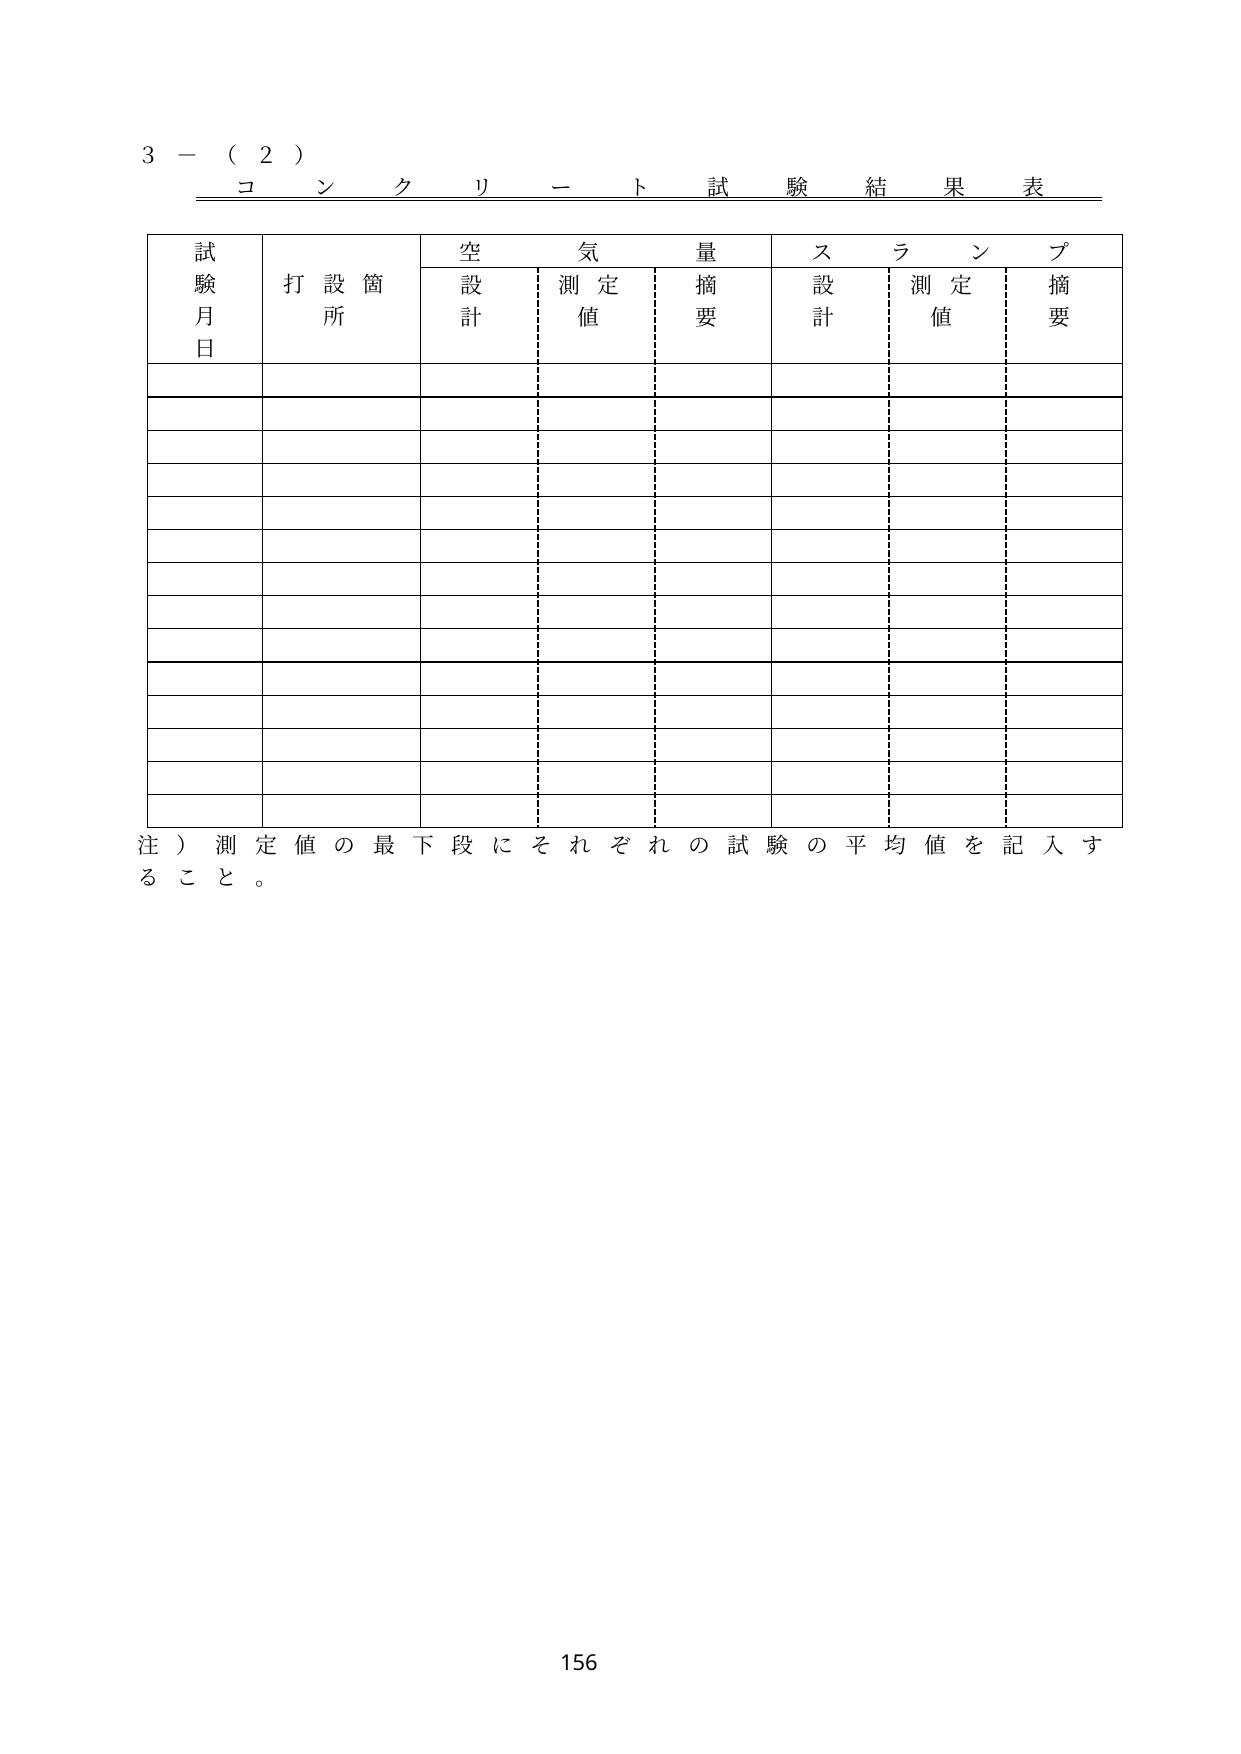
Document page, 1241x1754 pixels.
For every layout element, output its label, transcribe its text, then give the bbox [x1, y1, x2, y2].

table_cell [148, 563, 262, 595]
table_cell [263, 696, 420, 728]
table_cell [889, 762, 1006, 794]
table_cell 設 計 [421, 268, 538, 363]
table_cell [148, 431, 262, 463]
table_cell [655, 563, 771, 595]
table_cell [655, 431, 771, 463]
table_cell [148, 729, 262, 761]
table_cell [655, 762, 771, 794]
table_cell [263, 497, 420, 529]
table_cell [1006, 762, 1122, 794]
table_cell [1006, 729, 1122, 761]
table_cell [421, 398, 538, 429]
table_cell [655, 663, 771, 694]
table_cell [772, 596, 888, 628]
table_cell [889, 364, 1006, 396]
table_cell [772, 696, 888, 728]
table_cell [889, 729, 1006, 761]
table_cell [538, 629, 655, 661]
table_cell [1006, 696, 1122, 728]
table_cell [421, 762, 538, 794]
table_header ス ラ ン プ [772, 235, 1122, 267]
table_cell [421, 530, 538, 562]
table_cell [421, 497, 538, 529]
table_cell [655, 530, 771, 562]
table_cell [421, 629, 538, 661]
table_cell 測定値 [538, 268, 655, 363]
table_cell [772, 563, 888, 595]
table_cell [1006, 364, 1122, 396]
table_cell [538, 464, 655, 496]
table_cell [148, 795, 262, 827]
table_header 打設箇所 [263, 235, 420, 363]
table_cell [538, 431, 655, 463]
table_cell [772, 364, 888, 396]
table_cell [889, 563, 1006, 595]
table_cell 摘 要 [1006, 268, 1122, 363]
table_cell [421, 729, 538, 761]
table_cell [655, 596, 771, 628]
table_cell [655, 398, 771, 429]
table_cell [889, 663, 1006, 694]
table_cell [772, 431, 888, 463]
table_cell [148, 663, 262, 694]
table_cell [263, 596, 420, 628]
table_cell [421, 431, 538, 463]
table_cell [538, 398, 655, 429]
table_cell [1006, 663, 1122, 694]
table_header 試験月日 [148, 235, 262, 363]
table_cell [148, 364, 262, 396]
table_cell [1006, 398, 1122, 429]
table_cell [772, 663, 888, 694]
table_cell [538, 364, 655, 396]
table_cell [538, 696, 655, 728]
table_cell [655, 795, 771, 827]
table_cell [538, 497, 655, 529]
table_cell 設 計 [772, 268, 888, 363]
table_cell [421, 795, 538, 827]
table_cell [148, 629, 262, 661]
table_cell [421, 464, 538, 496]
table_cell [263, 364, 420, 396]
table_cell [889, 530, 1006, 562]
table_cell [538, 663, 655, 694]
table_cell [148, 398, 262, 429]
table_cell [148, 497, 262, 529]
table_cell [889, 431, 1006, 463]
table_cell [263, 431, 420, 463]
table_cell [421, 596, 538, 628]
table_cell [772, 530, 888, 562]
table_cell [538, 795, 655, 827]
text コ ン ク リ ー ト 試 験 結 果 表 [137, 170, 1121, 202]
table_cell 測定値 [889, 268, 1006, 363]
table_cell [1006, 431, 1122, 463]
text ３－（２） [137, 138, 1121, 170]
table_cell [263, 464, 420, 496]
table_cell [655, 464, 771, 496]
table_cell [421, 563, 538, 595]
table_cell [148, 464, 262, 496]
table_header 空 気 量 [421, 235, 771, 267]
table_cell [1006, 530, 1122, 562]
table_cell [889, 398, 1006, 429]
table_cell [889, 629, 1006, 661]
table_cell 摘 要 [655, 268, 771, 363]
table_cell [1006, 497, 1122, 529]
table_cell [421, 663, 538, 694]
table_cell [1006, 795, 1122, 827]
table_cell [655, 364, 771, 396]
table_cell [889, 497, 1006, 529]
table_cell [263, 795, 420, 827]
table_cell [889, 696, 1006, 728]
table_cell [263, 629, 420, 661]
table_cell [421, 696, 538, 728]
table_cell [655, 629, 771, 661]
table_cell [772, 497, 888, 529]
table_cell [655, 497, 771, 529]
table_cell [772, 762, 888, 794]
table_cell [772, 629, 888, 661]
table_cell [263, 530, 420, 562]
table_cell [772, 729, 888, 761]
table_cell [655, 729, 771, 761]
table_cell [772, 398, 888, 429]
table_cell [421, 364, 538, 396]
table_cell [148, 696, 262, 728]
table_cell [1006, 596, 1122, 628]
table_cell [1006, 563, 1122, 595]
text 注）測定値の最下段にそれぞれの試験の平均値を記入すること。 [137, 828, 1121, 892]
table_cell [263, 663, 420, 694]
table_cell [889, 795, 1006, 827]
table_cell [538, 563, 655, 595]
table_cell [1006, 629, 1122, 661]
table_cell [538, 596, 655, 628]
table_cell [1006, 464, 1122, 496]
table_cell [889, 464, 1006, 496]
table_cell [772, 464, 888, 496]
table_cell [772, 795, 888, 827]
table_cell [148, 596, 262, 628]
table_cell [889, 596, 1006, 628]
table_cell [538, 530, 655, 562]
table_cell [538, 729, 655, 761]
table_cell [263, 762, 420, 794]
table_cell [538, 762, 655, 794]
table_cell [148, 530, 262, 562]
table_cell [263, 563, 420, 595]
table_cell [655, 696, 771, 728]
table_cell [263, 729, 420, 761]
table_cell [148, 762, 262, 794]
table_cell [263, 398, 420, 429]
